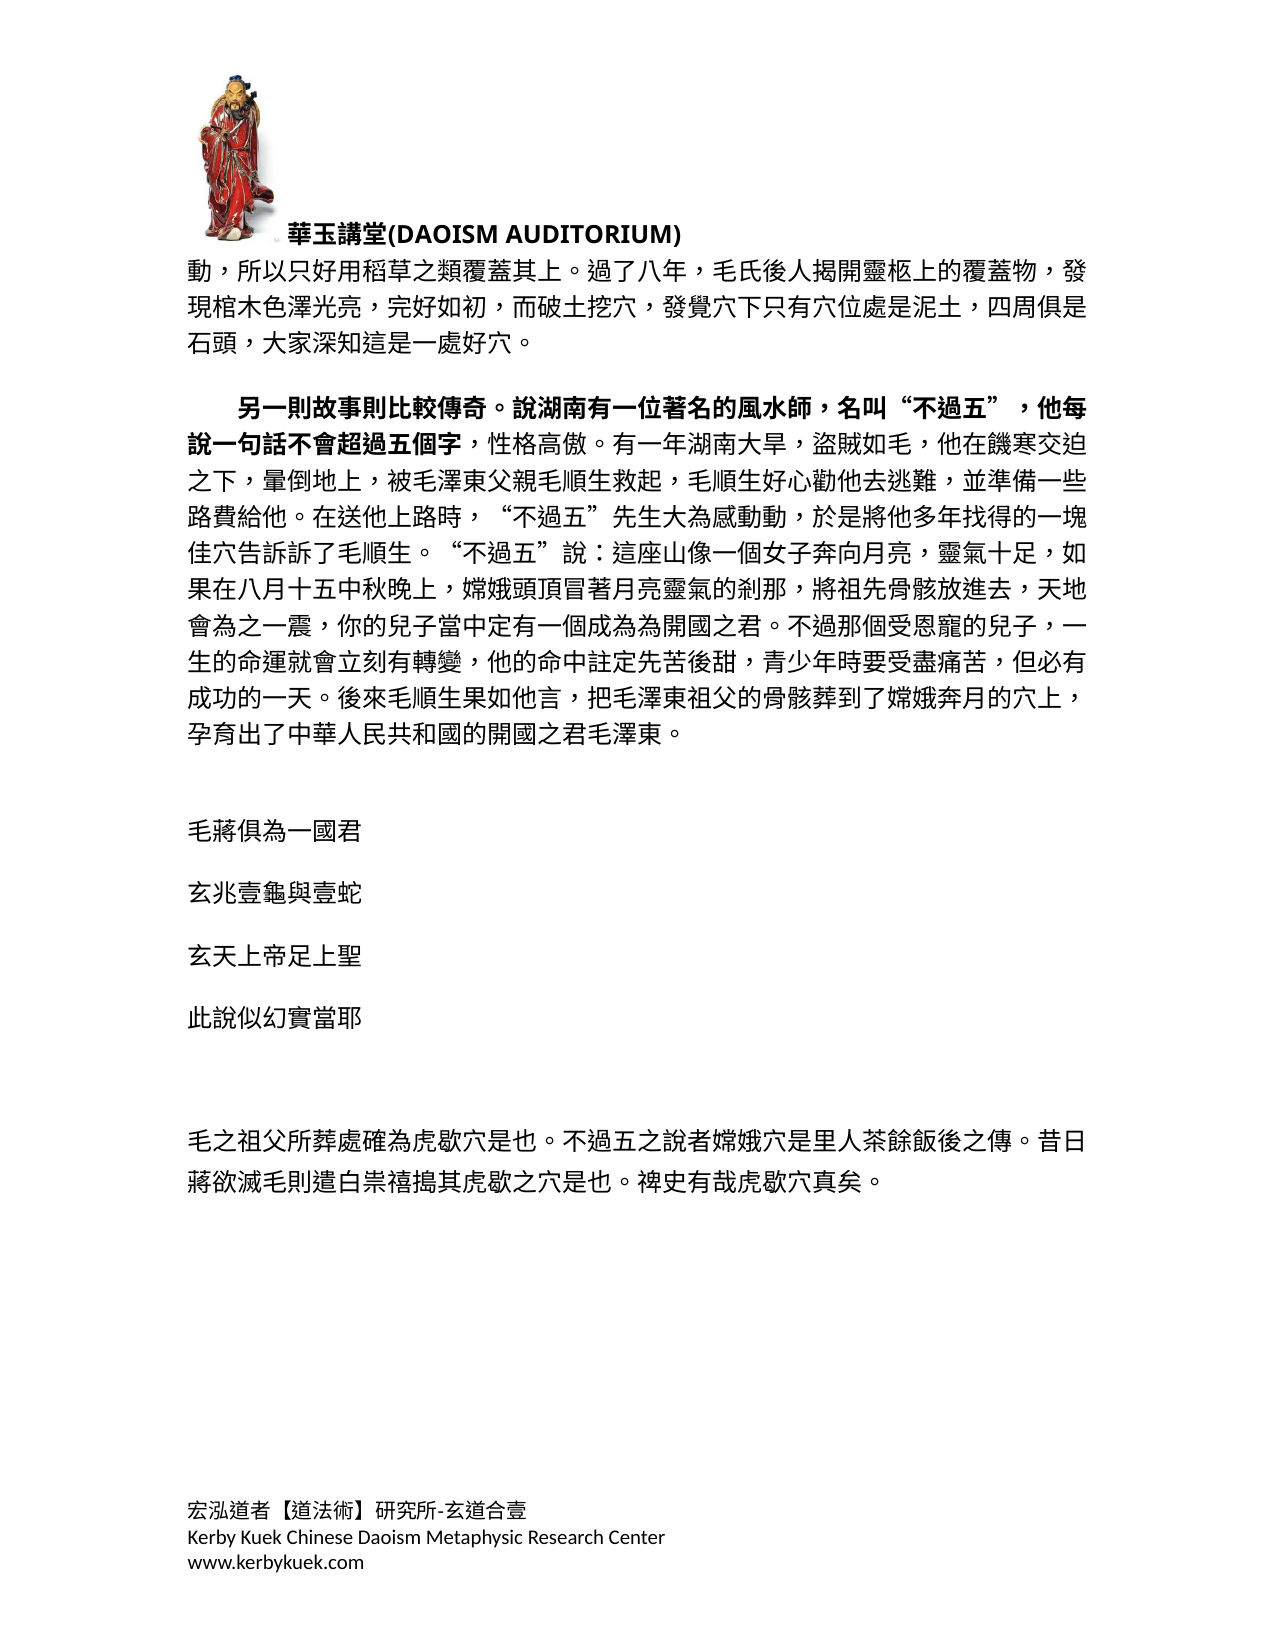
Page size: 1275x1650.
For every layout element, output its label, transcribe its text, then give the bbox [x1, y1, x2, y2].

text 另一則故事則比較傳奇。說湖南有一位著名的風水師，名叫“不過五”，他每說一句話不會超過五個字，性格高傲。有一年湖南大旱，盜賊如毛，他在饑寒交迫之下，暈倒地上，被毛澤東父親毛順生救起，毛順生好心勸他去逃難，並準備一些路費給他。在送他上路時，“不過五”先生大為感動動，於是將他多年找得的一塊佳穴告訴訴了毛順生。“不過五”說：這座山像一個女子奔向月亮，靈氣十足，如果在八月十五中秋晚上，嫦娥頭頂冒著月亮靈氣的剎那，將祖先骨骸放進去，天地會為之一震，你的兒子當中定有一個成為為開國之君。不過那個受恩寵的兒子，一生的命運就會立刻有轉變，他的命中註定先苦後甜，青少年時要受盡痛苦，但必有成功的一天。後來毛順生果如他言，把毛澤東祖父的骨骸葬到了嫦娥奔月的穴上，孕育出了中華人民共和國的開國之君毛澤東。 [187, 388, 1087, 751]
text 玄兆壹龜與壹蛇 [187, 873, 1087, 910]
picture [187, 75, 282, 244]
text 玄天上帝足上聖 [187, 936, 1087, 972]
text 毛之祖父所葬處確為虎歇穴是也。不過五之說者嫦娥穴是里人茶餘飯後之傳。昔日蔣欲滅毛則遣白祟禧搗其虎歇之穴是也。禆史有哉虎歇穴真矣。 [187, 1121, 1087, 1199]
text 毛蔣俱為一國君 [187, 811, 1087, 847]
text 此說似幻實當耶 [187, 998, 1087, 1035]
